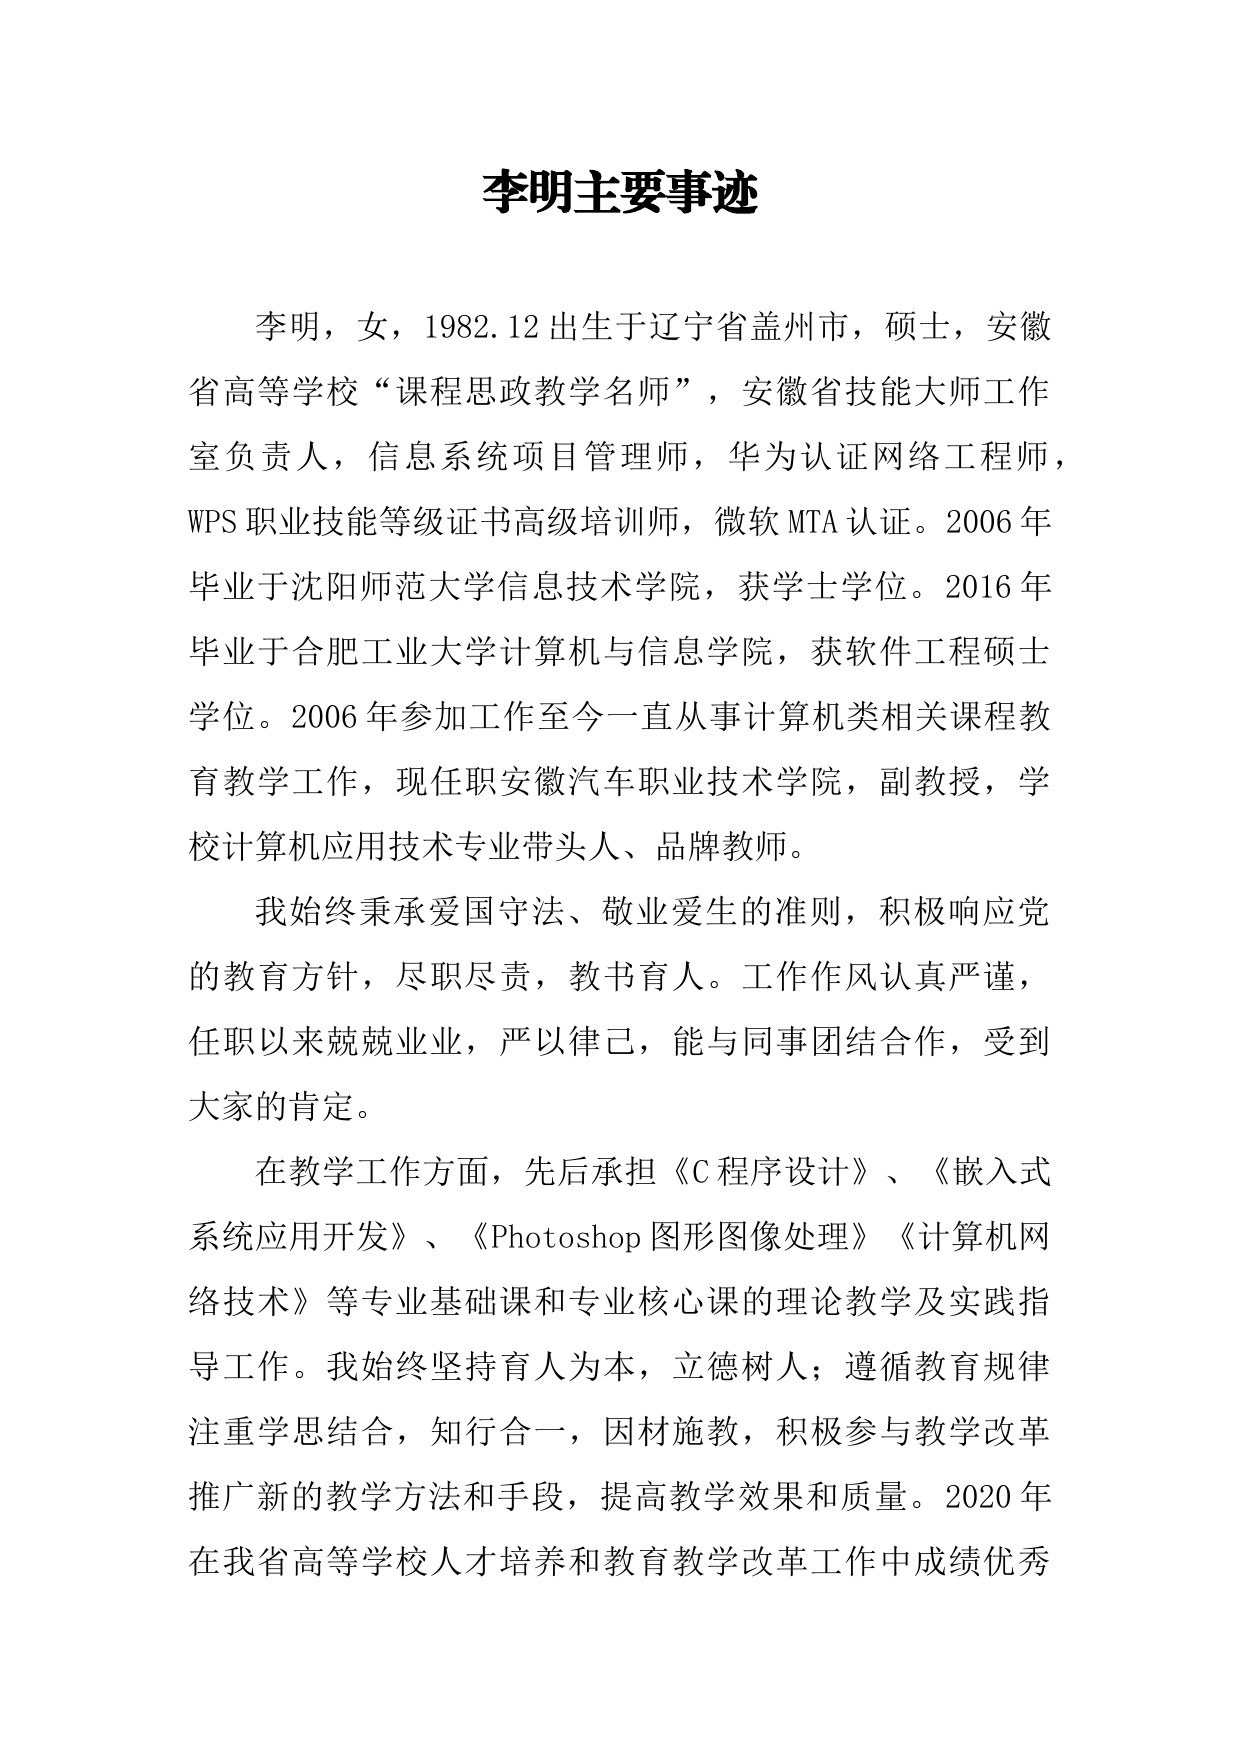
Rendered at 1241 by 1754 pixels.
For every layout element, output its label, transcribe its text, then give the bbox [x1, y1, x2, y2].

text 李明主要事迹 [187, 162, 1053, 227]
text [187, 1137, 1053, 1592]
text 我始终秉承爱国守法、敬业爱生的准则，积极响应党的教育方针，尽职尽责，教书育人。工作作风认真严谨，任职以来兢兢业业，严以律己，能与同事团结合作，受到大家的肯定。 [187, 877, 1053, 1137]
text 李明，女，1982.12出生于辽宁省盖州市，硕士，安徽省高等学校“课程思政教学名师”，安徽省技能大师工作室负责人，信息系统项目管理师，华为认证网络工程师，WPS职业技能等级证书高级培训师，微软MTA认证。2006年毕业于沈阳师范大学信息技术学院，获学士学位。2016年毕业于合肥工业大学计算机与信息学院，获软件工程硕士学位。2006年参加工作至今一直从事计算机类相关课程教育教学工作，现任职安徽汽车职业技术学院，副教授，学校计算机应用技术专业带头人、品牌教师。 [187, 292, 1053, 877]
